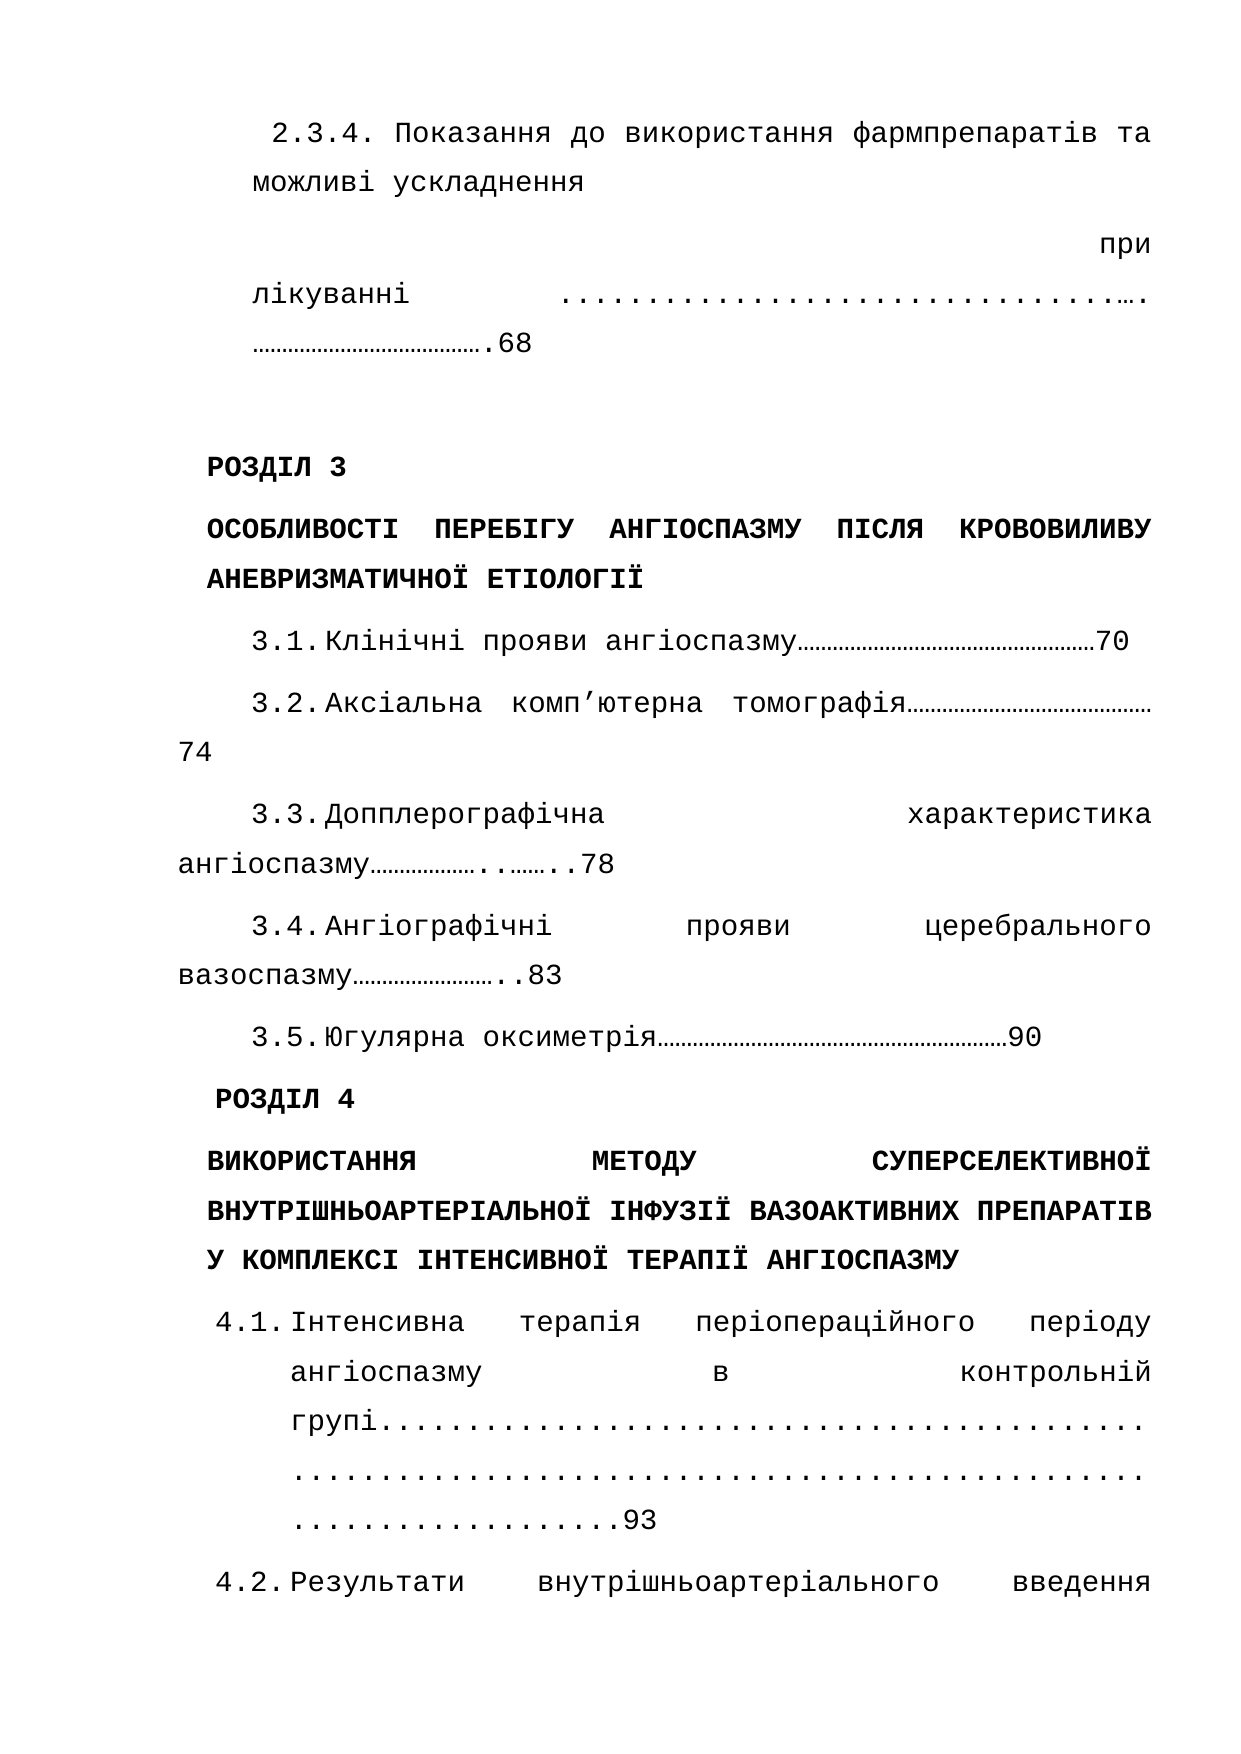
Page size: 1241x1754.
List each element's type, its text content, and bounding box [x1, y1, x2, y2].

text 2.3.4. Показання до використання фармпрепаратів та можливі ускладнення [252, 118, 1152, 201]
text 3.5. Югулярна оксиметрія……………………………………………………90 [177, 1022, 1152, 1055]
text РОЗДІЛ 3 [207, 452, 1152, 486]
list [215, 1567, 1152, 1600]
text ВИКОРИСТАННЯ МЕТОДУ СУПЕРСЕЛЕКТИВНОЇ ВНУТРІШНЬОАРТЕРІАЛЬНОЇ ІНФУЗІЇ ВАЗОАКТИВНИХ ПРЕПАРАТІВ У КОМПЛЕКСІ ІНТЕНСИВНОЇ ТЕРАПІЇ АНГІОСПАЗМУ [207, 1146, 1152, 1278]
text 3.2. Аксіальна комп’ютерна томографія……………………………………74 [177, 688, 1152, 770]
text 3.1. Клінічні прояви ангіоспазму……………………………………………70 [177, 626, 1152, 659]
text 3.3. Допплерографічна характеристика ангіоспазму………………..……..78 [177, 799, 1152, 882]
text при лікуванні ................................….………………………………….68 [252, 229, 1152, 362]
list Інтенсивна терапія періопераційного періоду ангіоспазму в контрольній групі................................................................................................................93 [215, 1307, 1152, 1538]
text ОСОБЛИВОСТІ ПЕРЕБІГУ АНГІОСПАЗМУ ПІСЛЯ КРОВОВИЛИВУ АНЕВРИЗМАТИЧНОЇ ЕТІОЛОГІЇ [207, 514, 1152, 597]
text 3.4. Ангіографічні прояви церебрального вазоспазму……………………..83 [177, 911, 1152, 993]
text РОЗДІЛ 4 [215, 1084, 1152, 1117]
